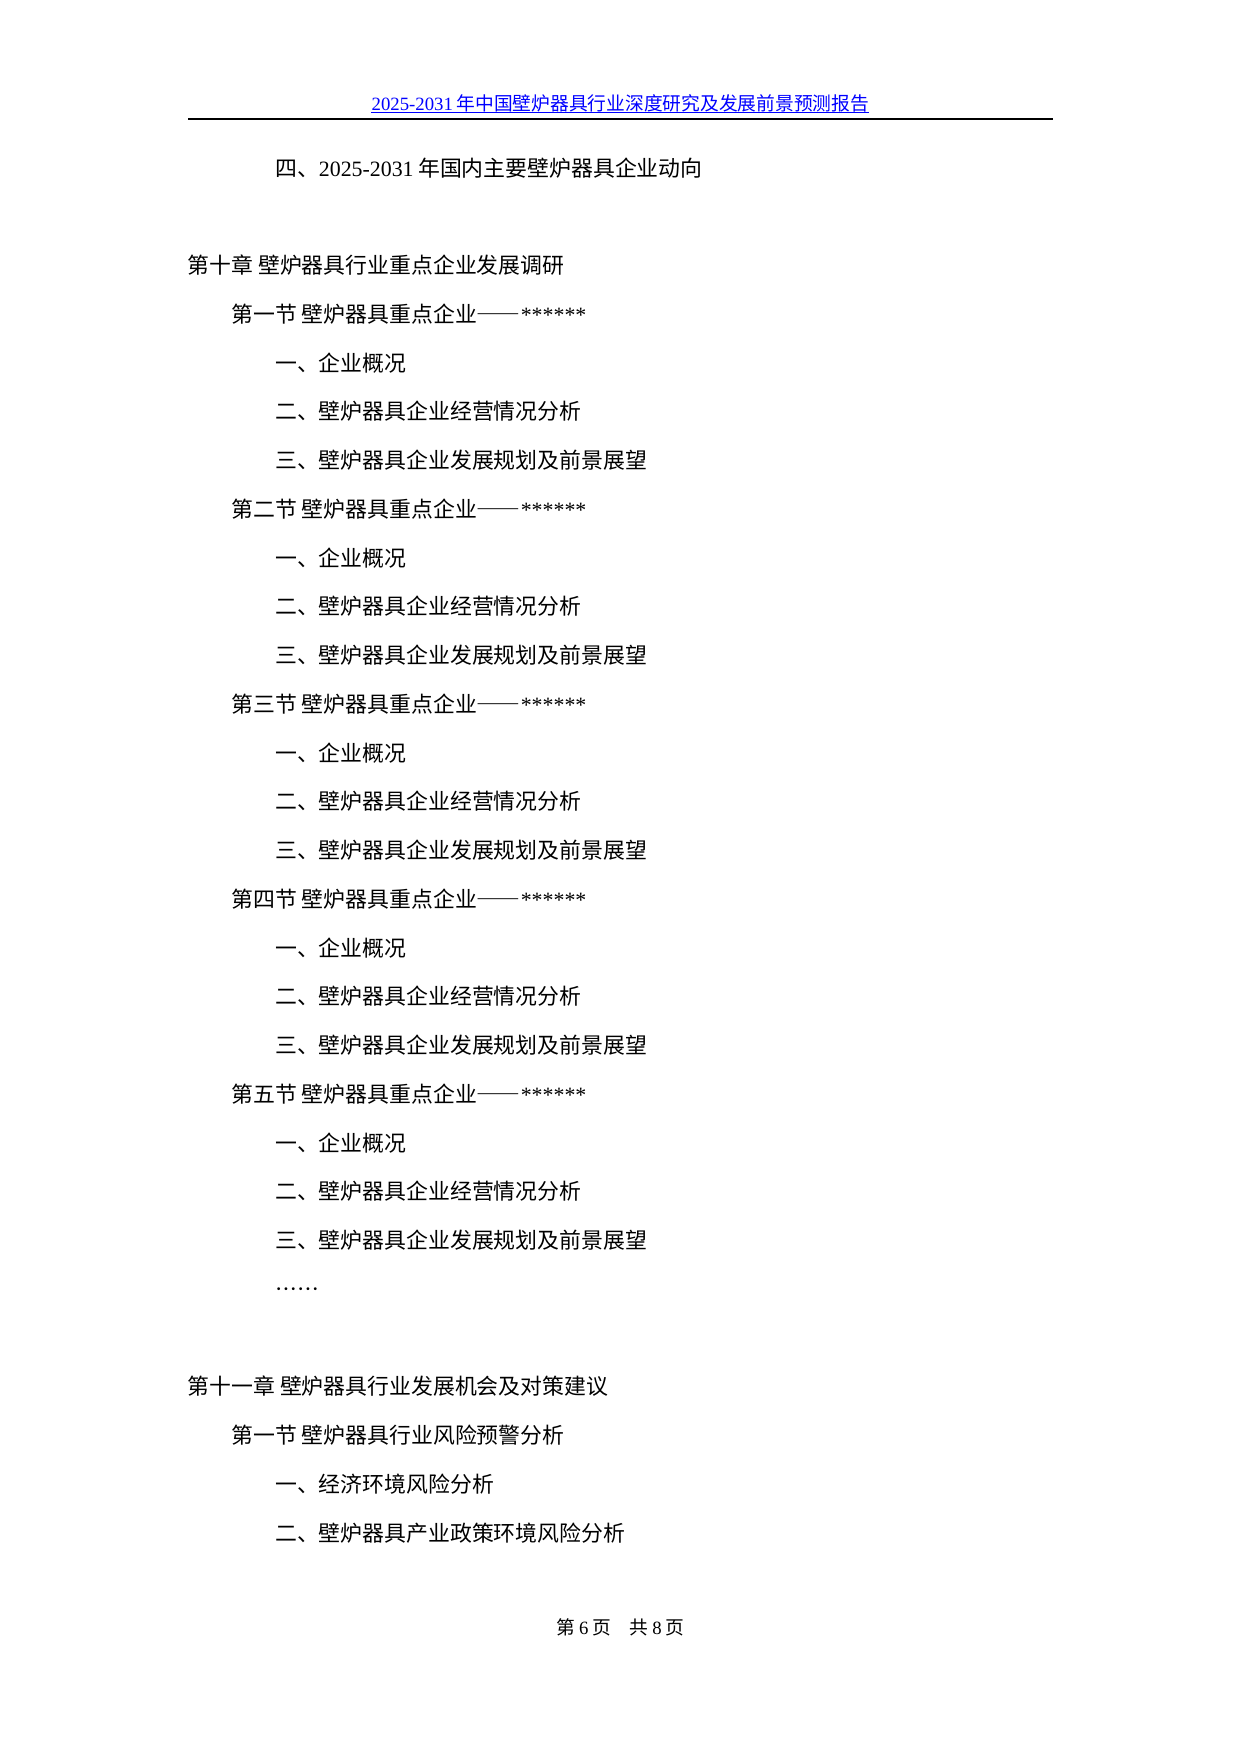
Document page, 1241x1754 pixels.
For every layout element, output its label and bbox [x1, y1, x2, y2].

text [187, 150, 1053, 1548]
